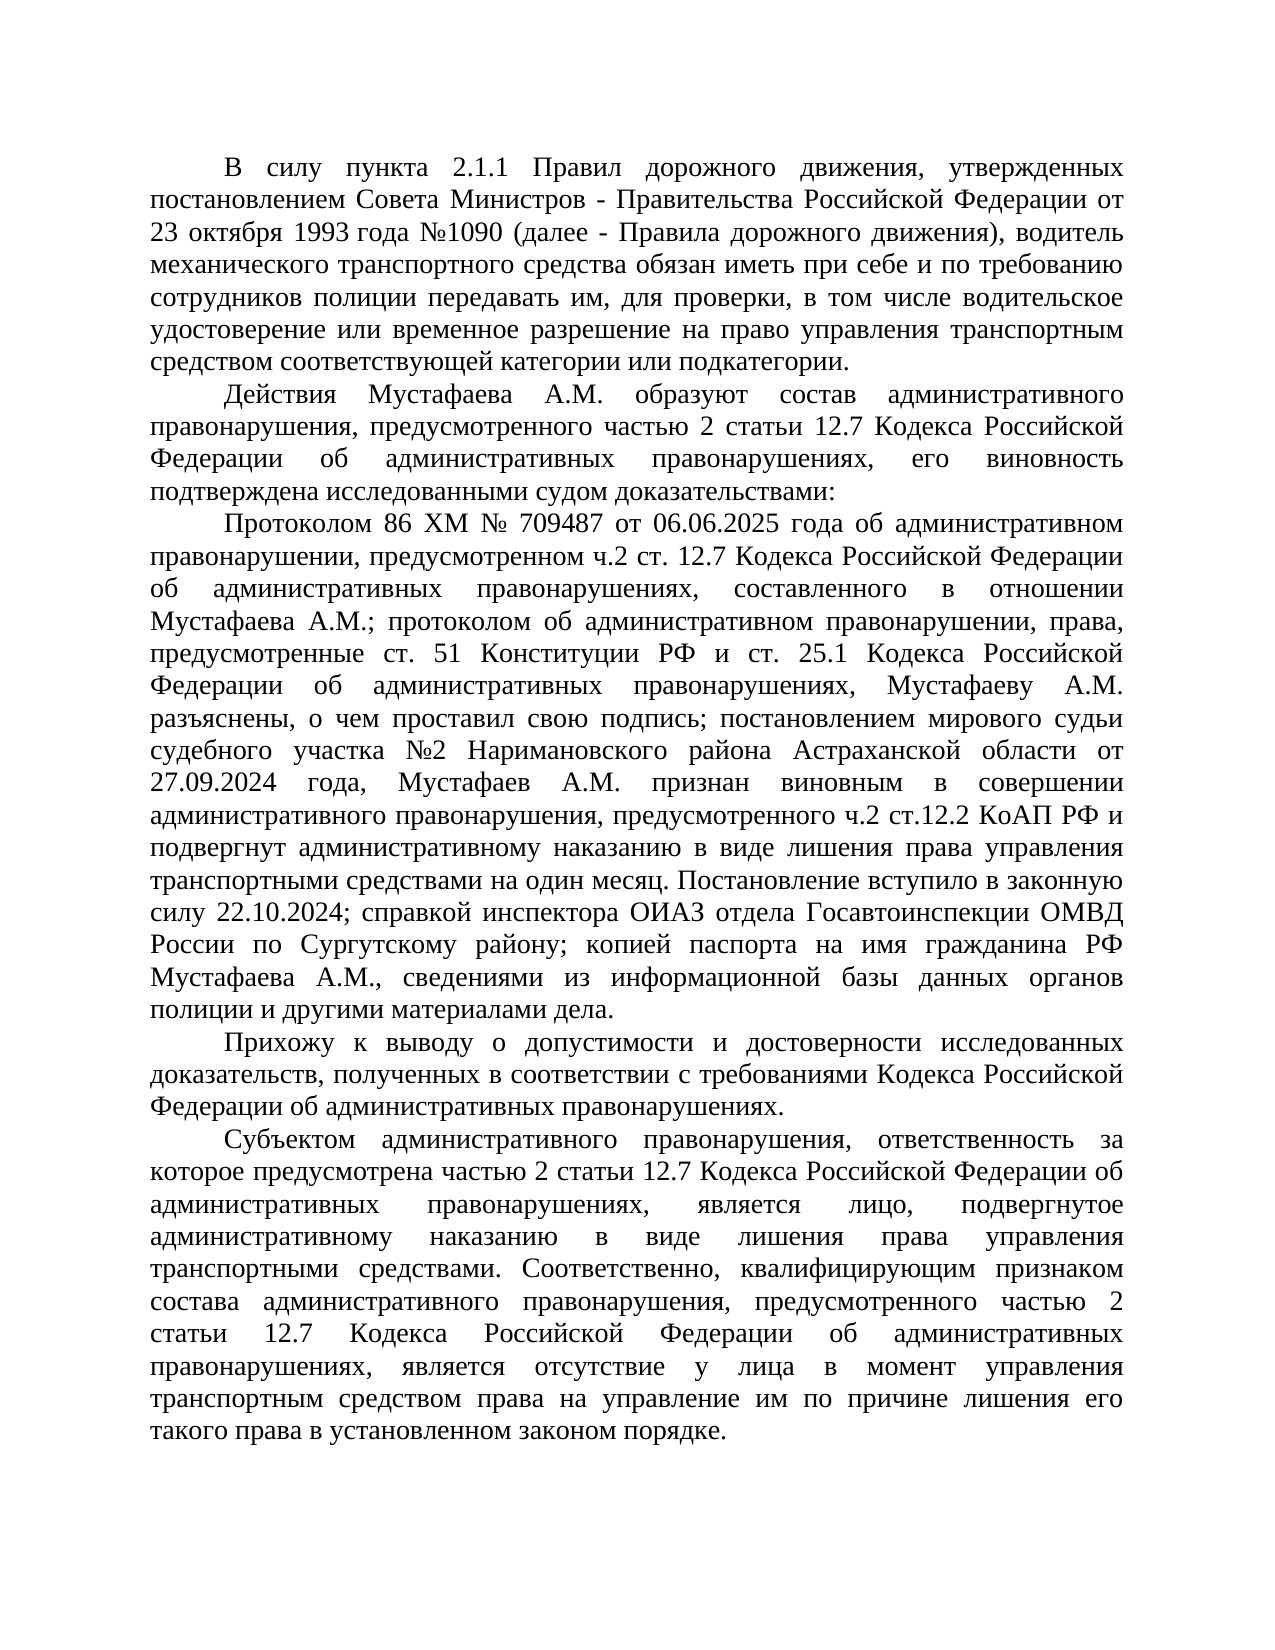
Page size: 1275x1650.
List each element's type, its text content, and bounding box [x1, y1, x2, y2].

text В силу пункта 2.1.1 Правил дорожного движения, утвержденных постановлением Совета Министров - Правительства Российской Федерации от 23 октября 1993 года №1090 (далее - Правила дорожного движения), водитель механического транспортного средства обязан иметь при себе и по требованию сотрудников полиции передавать им, для проверки, в том числе водительское удостоверение или временное разрешение на право управления транспортным средством соответствующей категории или подкатегории. [150, 150, 1125, 377]
text Протоколом 86 ХМ № 709487 от 06.06.2025 года об административном правонарушении, предусмотренном ч.2 ст. 12.7 Кодекса Российской Федерации об административных правонарушениях, составленного в отношении Мустафаева А.М.; протоколом об административном правонарушении, права, предусмотренные ст. 51 Конституции РФ и ст. 25.1 Кодекса Российской Федерации об административных правонарушениях, Мустафаеву А.М. разъяснены, о чем проставил свою подпись; постановлением мирового судьи судебного участка №2 Наримановского района Астраханской области от 27.09.2024 года, Мустафаев А.М. признан виновным в совершении административного правонарушения, предусмотренного ч.2 ст.12.2 КоАП РФ и подвергнут административному наказанию в виде лишения права управления транспортными средствами на один месяц. Постановление вступило в законную силу 22.10.2024; справкой инспектора ОИАЗ отдела Госавтоинспекции ОМВД России по Сургутскому району; копией паспорта на имя гражданина РФ Мустафаева А.М., сведениями из информационной базы данных органов полиции и другими материалами дела. [150, 506, 1125, 1025]
text Действия Мустафаева А.М. образуют состав административного правонарушения, предусмотренного частью 2 статьи 12.7 Кодекса Российской Федерации об административных правонарушениях, его виновность подтверждена исследованными судом доказательствами: [150, 377, 1125, 506]
text Субъектом административного правонарушения, ответственность за которое предусмотрена частью 2 статьи 12.7 Кодекса Российской Федерации об административных правонарушениях, является лицо, подвергнутое административному наказанию в виде лишения права управления транспортными средствами. Соответственно, квалифицирующим признаком состава административного правонарушения, предусмотренного частью 2 статьи 12.7 Кодекса Российской Федерации об административных правонарушениях, является отсутствие у лица в момент управления транспортным средством права на управление им по причине лишения его такого права в установленном законом порядке. [150, 1122, 1125, 1446]
text Прихожу к выводу о допустимости и достоверности исследованных доказательств, полученных в соответствии с требованиями Кодекса Российской Федерации об административных правонарушениях. [150, 1025, 1125, 1122]
